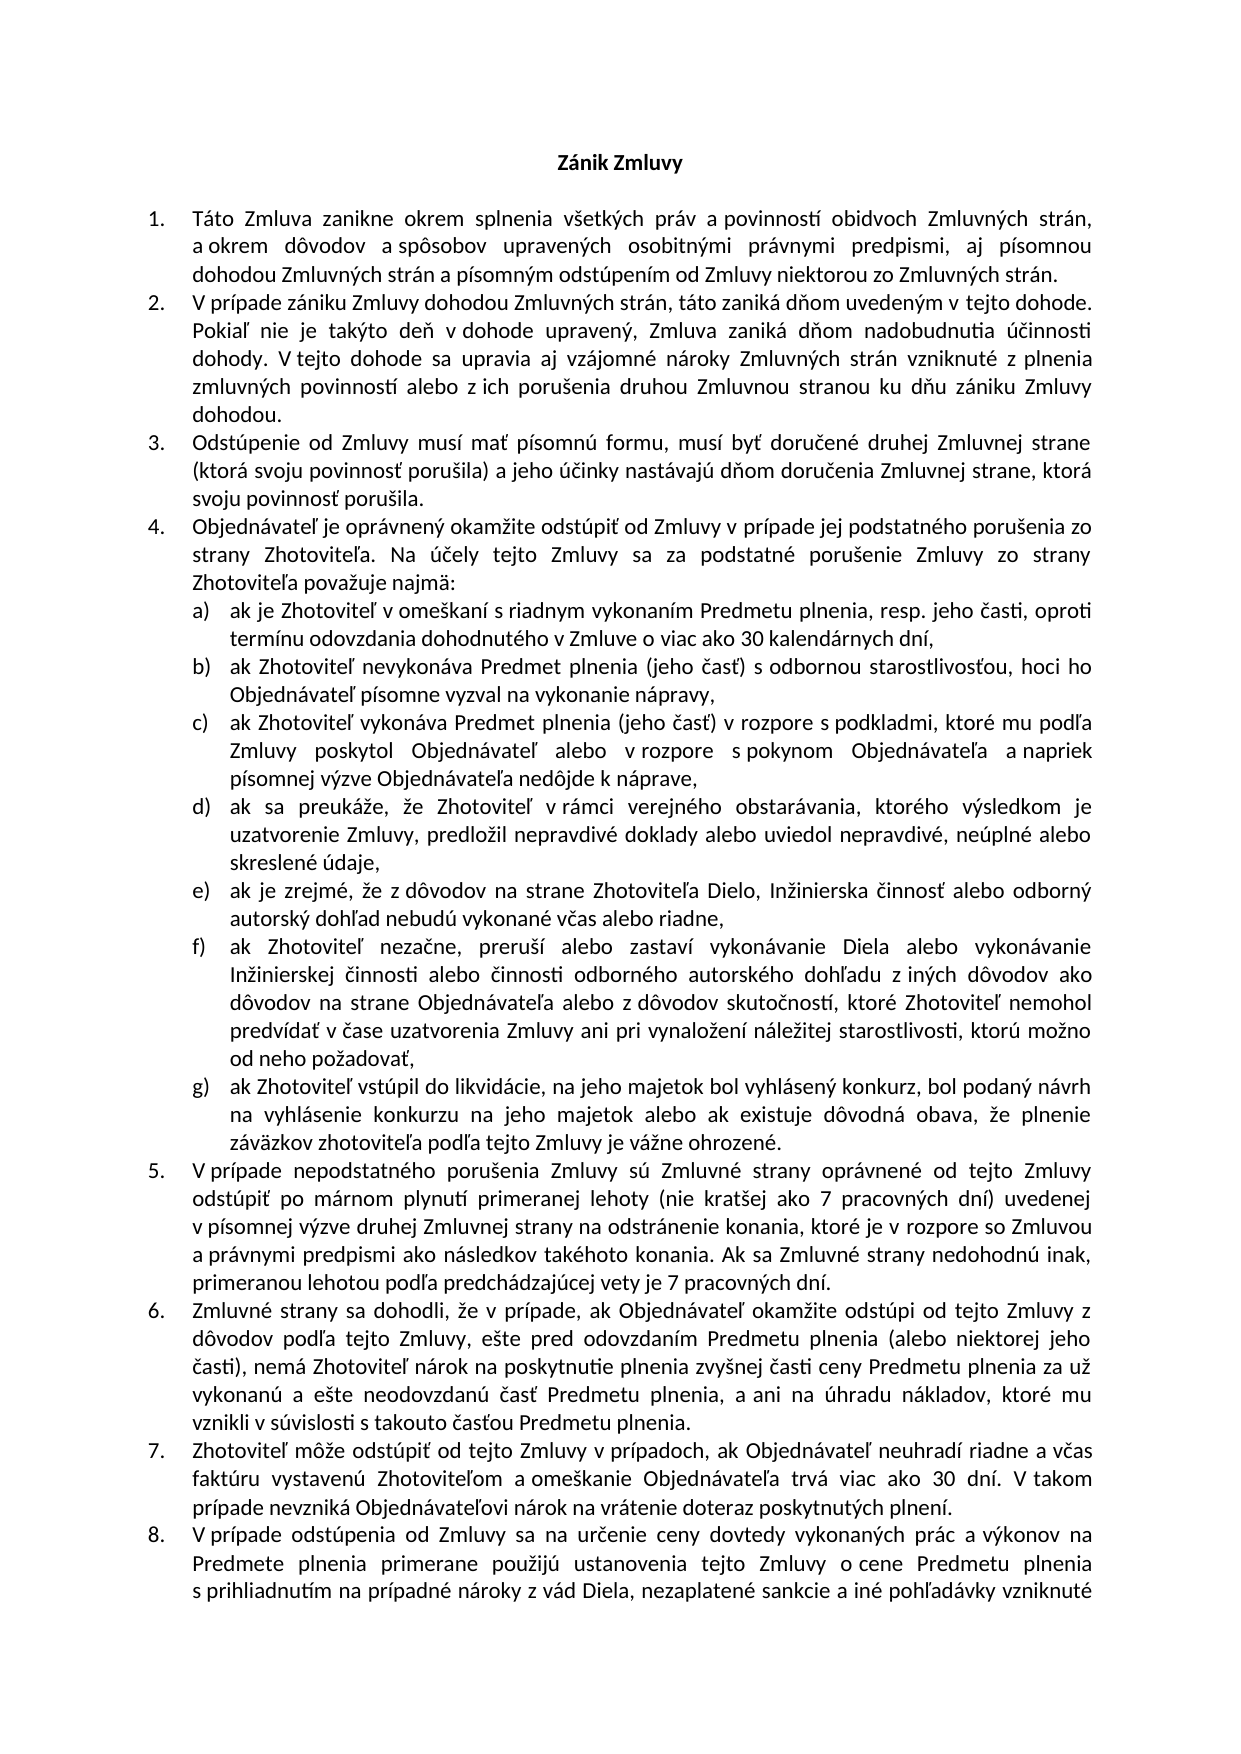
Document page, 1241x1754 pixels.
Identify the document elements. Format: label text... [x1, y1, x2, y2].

list ak Zhotoviteľ nezačne, preruší alebo zastaví vykonávanie Diela alebo vykonávanie Inžinierskej činnosti alebo činnosti odborného autorského dohľadu z iných dôvodov ako dôvodov na strane Objednávateľa alebo z dôvodov skutočností, ktoré Zhotoviteľ nemohol predvídať v čase uzatvorenia Zmluvy ani pri vynaložení náležitej starostlivosti, ktorú možno od neho požadovať, [192, 932, 1093, 1072]
list Táto Zmluva zanikne okrem splnenia všetkých práv a povinností obidvoch Zmluvných strán, a okrem dôvodov a spôsobov upravených osobitnými právnymi predpismi, aj písomnou dohodou Zmluvných strán a písomným odstúpením od Zmluvy niektorou zo Zmluvných strán. [148, 204, 1093, 288]
list Objednávateľ je oprávnený okamžite odstúpiť od Zmluvy v prípade jej podstatného porušenia zo strany Zhotoviteľa. Na účely tejto Zmluvy sa za podstatné porušenie Zmluvy zo strany Zhotoviteľa považuje najmä: [148, 512, 1093, 596]
list V prípade zániku Zmluvy dohodou Zmluvných strán, táto zaniká dňom uvedeným v tejto dohode. Pokiaľ nie je takýto deň v dohode upravený, Zmluva zaniká dňom nadobudnutia účinnosti dohody. V tejto dohode sa upravia aj vzájomné nároky Zmluvných strán vzniknuté z plnenia zmluvných povinností alebo z ich porušenia druhou Zmluvnou stranou ku dňu zániku Zmluvy dohodou. [148, 288, 1093, 428]
list Zmluvné strany sa dohodli, že v prípade, ak Objednávateľ okamžite odstúpi od tejto Zmluvy z dôvodov podľa tejto Zmluvy, ešte pred odovzdaním Predmetu plnenia (alebo niektorej jeho časti), nemá Zhotoviteľ nárok na poskytnutie plnenia zvyšnej časti ceny Predmetu plnenia za už vykonanú a ešte neodovzdanú časť Predmetu plnenia, a ani na úhradu nákladov, ktoré mu vznikli v súvislosti s takouto časťou Predmetu plnenia. [148, 1296, 1093, 1437]
list ak sa preukáže, že Zhotoviteľ v rámci verejného obstarávania, ktorého výsledkom je uzatvorenie Zmluvy, predložil nepravdivé doklady alebo uviedol nepravdivé, neúplné alebo skreslené údaje, [192, 792, 1093, 876]
list ak je zrejmé, že z dôvodov na strane Zhotoviteľa Dielo, Inžinierska činnosť alebo odborný autorský dohľad nebudú vykonané včas alebo riadne, [192, 876, 1093, 932]
text Zánik Zmluvy [148, 148, 1093, 176]
list Zhotoviteľ môže odstúpiť od tejto Zmluvy v prípadoch, ak Objednávateľ neuhradí riadne a včas faktúru vystavenú Zhotoviteľom a omeškanie Objednávateľa trvá viac ako 30 dní. V takom prípade nevzniká Objednávateľovi nárok na vrátenie doteraz poskytnutých plnení. [148, 1437, 1093, 1521]
list ak Zhotoviteľ nevykonáva Predmet plnenia (jeho časť) s odbornou starostlivosťou, hoci ho Objednávateľ písomne vyzval na vykonanie nápravy, [192, 652, 1093, 708]
list ak Zhotoviteľ vstúpil do likvidácie, na jeho majetok bol vyhlásený konkurz, bol podaný návrh na vyhlásenie konkurzu na jeho majetok alebo ak existuje dôvodná obava, že plnenie záväzkov zhotoviteľa podľa tejto Zmluvy je vážne ohrozené. [192, 1072, 1093, 1156]
list ak Zhotoviteľ vykonáva Predmet plnenia (jeho časť) v rozpore s podkladmi, ktoré mu podľa Zmluvy poskytol Objednávateľ alebo v rozpore s pokynom Objednávateľa a napriek písomnej výzve Objednávateľa nedôjde k náprave, [192, 708, 1093, 792]
list Odstúpenie od Zmluvy musí mať písomnú formu, musí byť doručené druhej Zmluvnej strane (ktorá svoju povinnosť porušila) a jeho účinky nastávajú dňom doručenia Zmluvnej strane, ktorá svoju povinnosť porušila. [148, 428, 1093, 512]
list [148, 1521, 1093, 1605]
list ak je Zhotoviteľ v omeškaní s riadnym vykonaním Predmetu plnenia, resp. jeho časti, oproti termínu odovzdania dohodnutého v Zmluve o viac ako 30 kalendárnych dní, [192, 596, 1093, 652]
list V prípade nepodstatného porušenia Zmluvy sú Zmluvné strany oprávnené od tejto Zmluvy odstúpiť po márnom plynutí primeranej lehoty (nie kratšej ako 7 pracovných dní) uvedenej v písomnej výzve druhej Zmluvnej strany na odstránenie konania, ktoré je v rozpore so Zmluvou a právnymi predpismi ako následkov takéhoto konania. Ak sa Zmluvné strany nedohodnú inak, primeranou lehotou podľa predchádzajúcej vety je 7 pracovných dní. [148, 1156, 1093, 1296]
